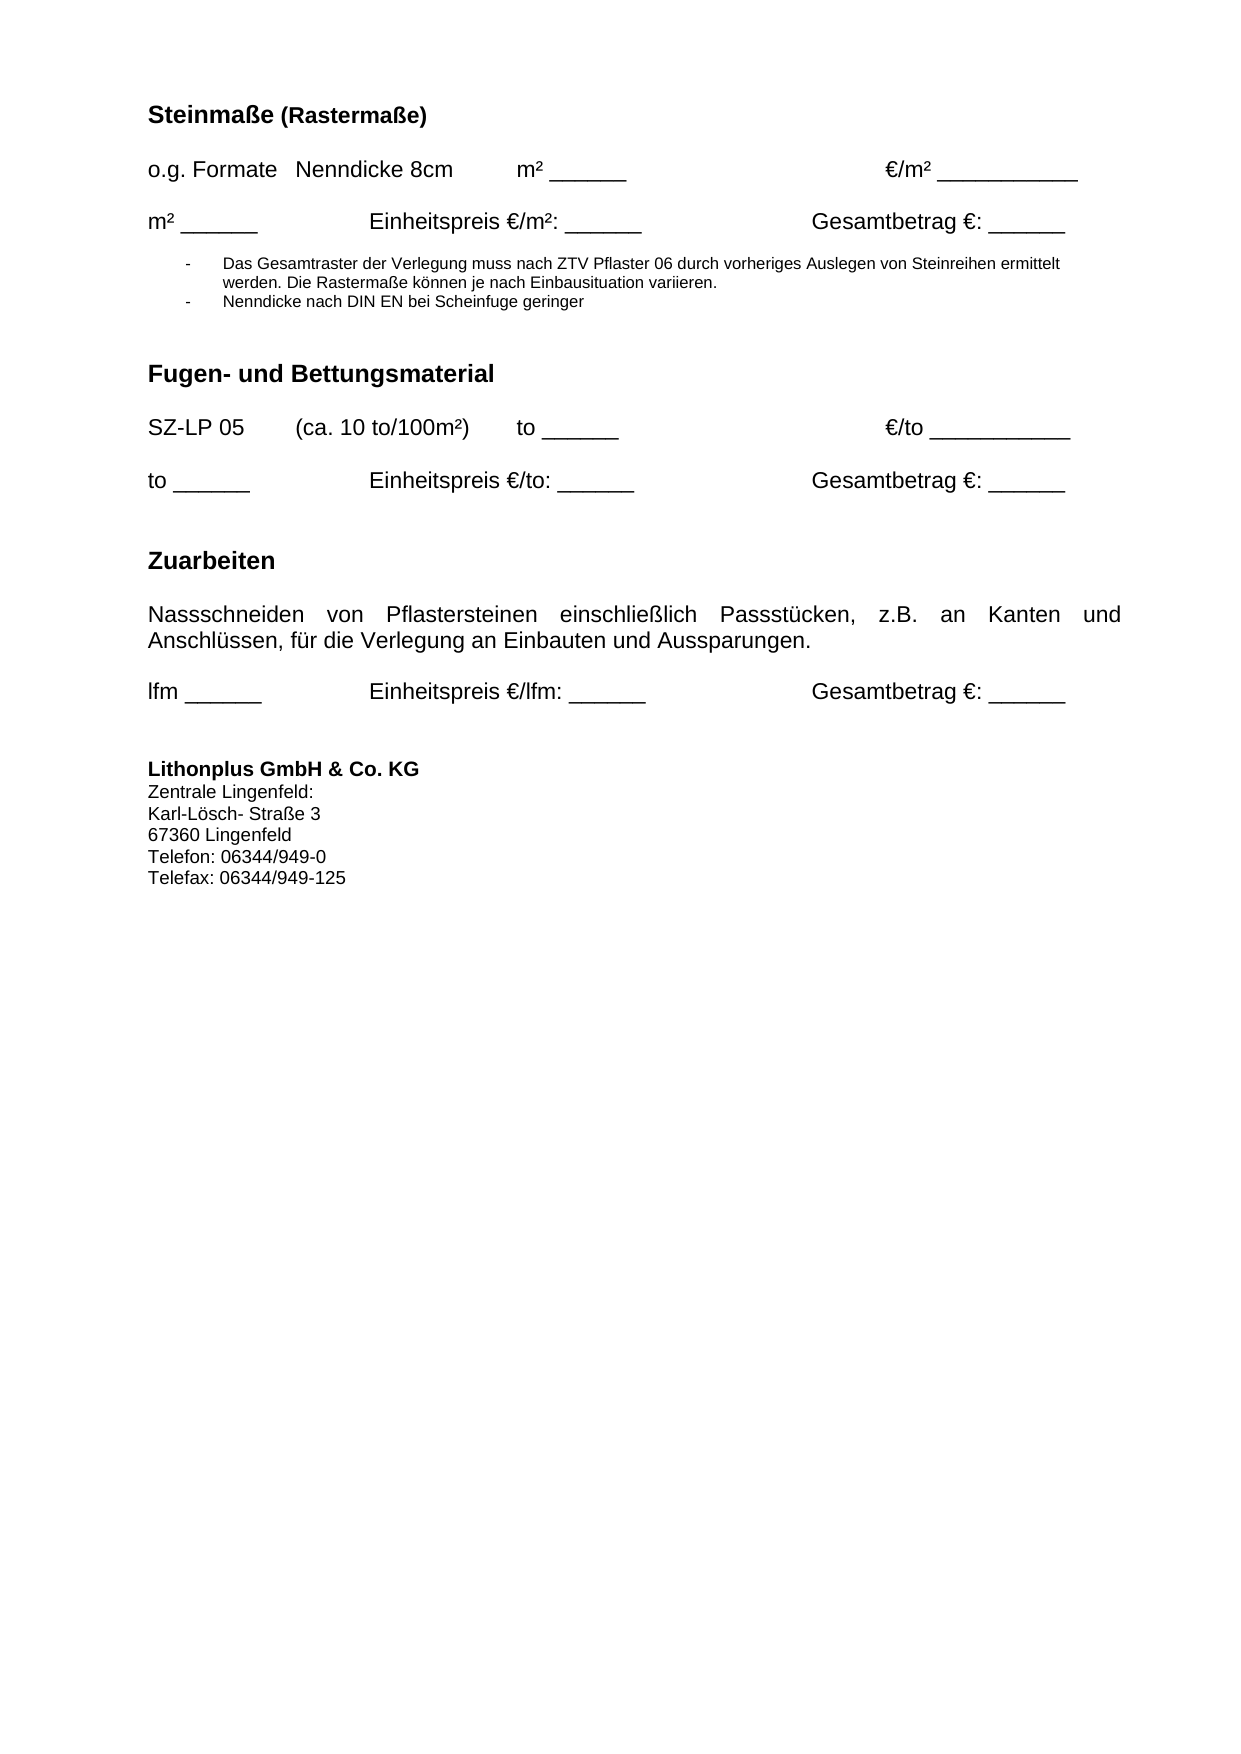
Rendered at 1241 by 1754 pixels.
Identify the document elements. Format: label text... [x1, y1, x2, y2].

text SZ-LP 05 (ca. 10 to/100m²) to ______ €/to ___________ [148, 414, 1122, 441]
text Karl-Lösch- Straße 3 [148, 802, 1122, 824]
text Zentrale Lingenfeld: [148, 781, 1122, 802]
text lfm ______ Einheitspreis €/lfm: ______ Gesamtbetrag €: ______ [148, 678, 1122, 704]
text Steinmaße (Rastermaße) [148, 100, 1122, 129]
text Telefon: 06344/949-0 [148, 846, 1122, 867]
text to ______ Einheitspreis €/to: ______ Gesamtbetrag €: ______ [148, 467, 1122, 493]
list Das Gesamtraster der Verlegung muss nach ZTV Pflaster 06 durch vorheriges Auslegen von Steinreihen ermittelt werden. Die Rastermaße können je nach Einbausituation variieren. [185, 254, 1122, 292]
text Telefax: 06344/949-125 [148, 867, 1122, 889]
text o.g. Formate Nenndicke 8cm m² ______ €/m² ___________ [148, 156, 1122, 182]
text m² ______ Einheitspreis €/m²: ______ Gesamtbetrag €: ______ [148, 208, 1122, 234]
text Fugen- und Bettungsmaterial [148, 359, 1122, 388]
text Zuarbeiten [148, 546, 1122, 575]
text Lithonplus GmbH & Co. KG [148, 757, 1122, 781]
list Nenndicke nach DIN EN bei Scheinfuge geringer [185, 292, 1122, 311]
text 67360 Lingenfeld [148, 824, 1122, 846]
text Nassschneiden von Pflastersteinen einschließlich Passstücken, z.B. an Kanten und Anschlüssen, für die Verlegung an Einbauten und Aussparungen. [148, 601, 1122, 654]
